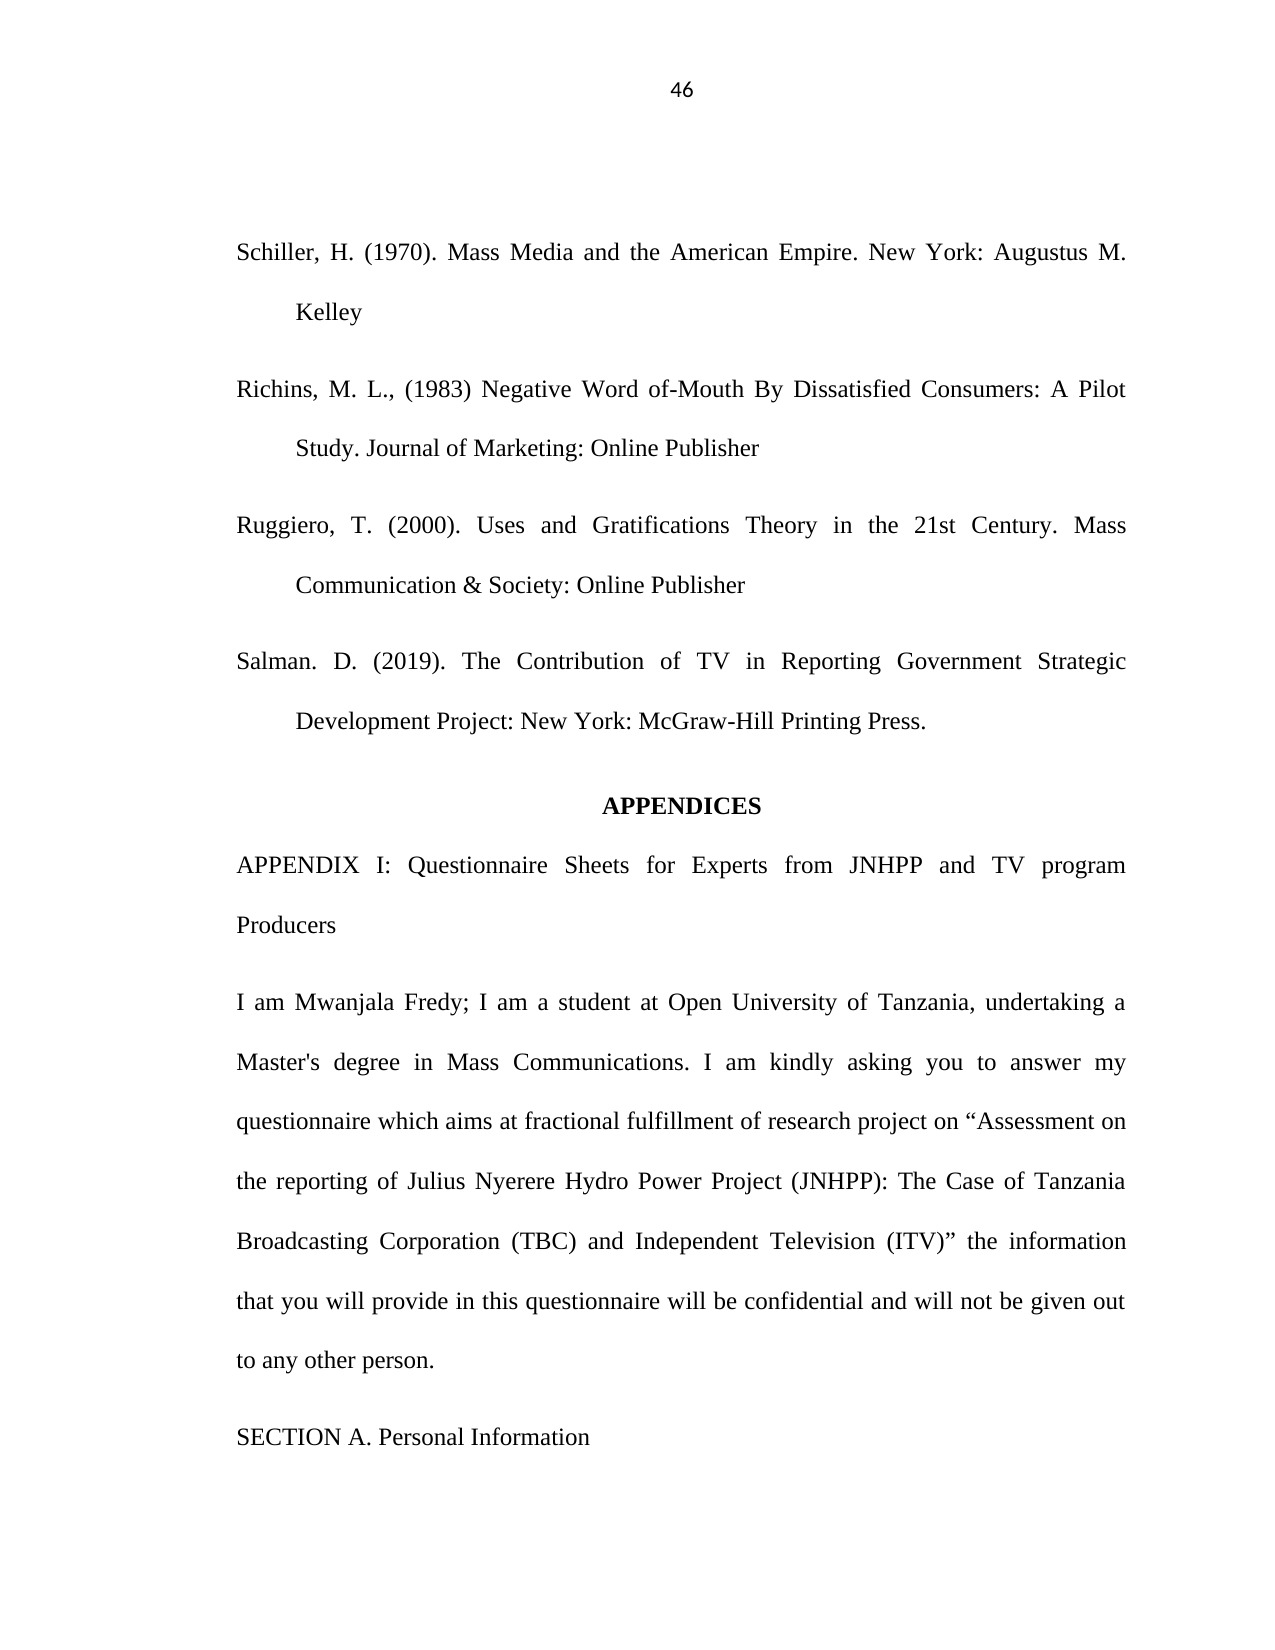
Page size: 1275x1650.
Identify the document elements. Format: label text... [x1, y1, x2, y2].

text APPENDIX I: Questionnaire Sheets for Experts from JNHPP and TV program Producers [236, 849, 1127, 939]
text Schiller, H. (1970). Mass Media and the American Empire. New York: Augustus M. Kelley [236, 236, 1127, 326]
text Ruggiero, T. (2000). Uses and Gratifications Theory in the 21st Century. Mass Communication & Society: Online Publisher [236, 509, 1127, 598]
subtitle APPENDICES [236, 789, 1127, 819]
text I am Mwanjala Fredy; I am a student at Open University of Tanzania, undertaking a Master's degree in Mass Communications. I am kindly asking you to answer my questionnaire which aims at fractional fulfillment of research project on “Assessment on the reporting of Julius Nyerere Hydro Power Project (JNHPP): The Case of Tanzania Broadcasting Corporation (TBC) and Independent Television (ITV)” the information that you will provide in this questionnaire will be confidential and will not be given out to any other person. [236, 986, 1127, 1374]
text Richins, M. L., (1983) Negative Word of-Mouth By Dissatisfied Consumers: A Pilot Study. Journal of Marketing: Online Publisher [236, 372, 1127, 462]
text Salman. D. (2019). The Contribution of TV in Reporting Government Strategic Development Project: New York: McGraw-Hill Printing Press. [236, 645, 1127, 735]
text SECTION A. Personal Information [236, 1421, 1127, 1451]
